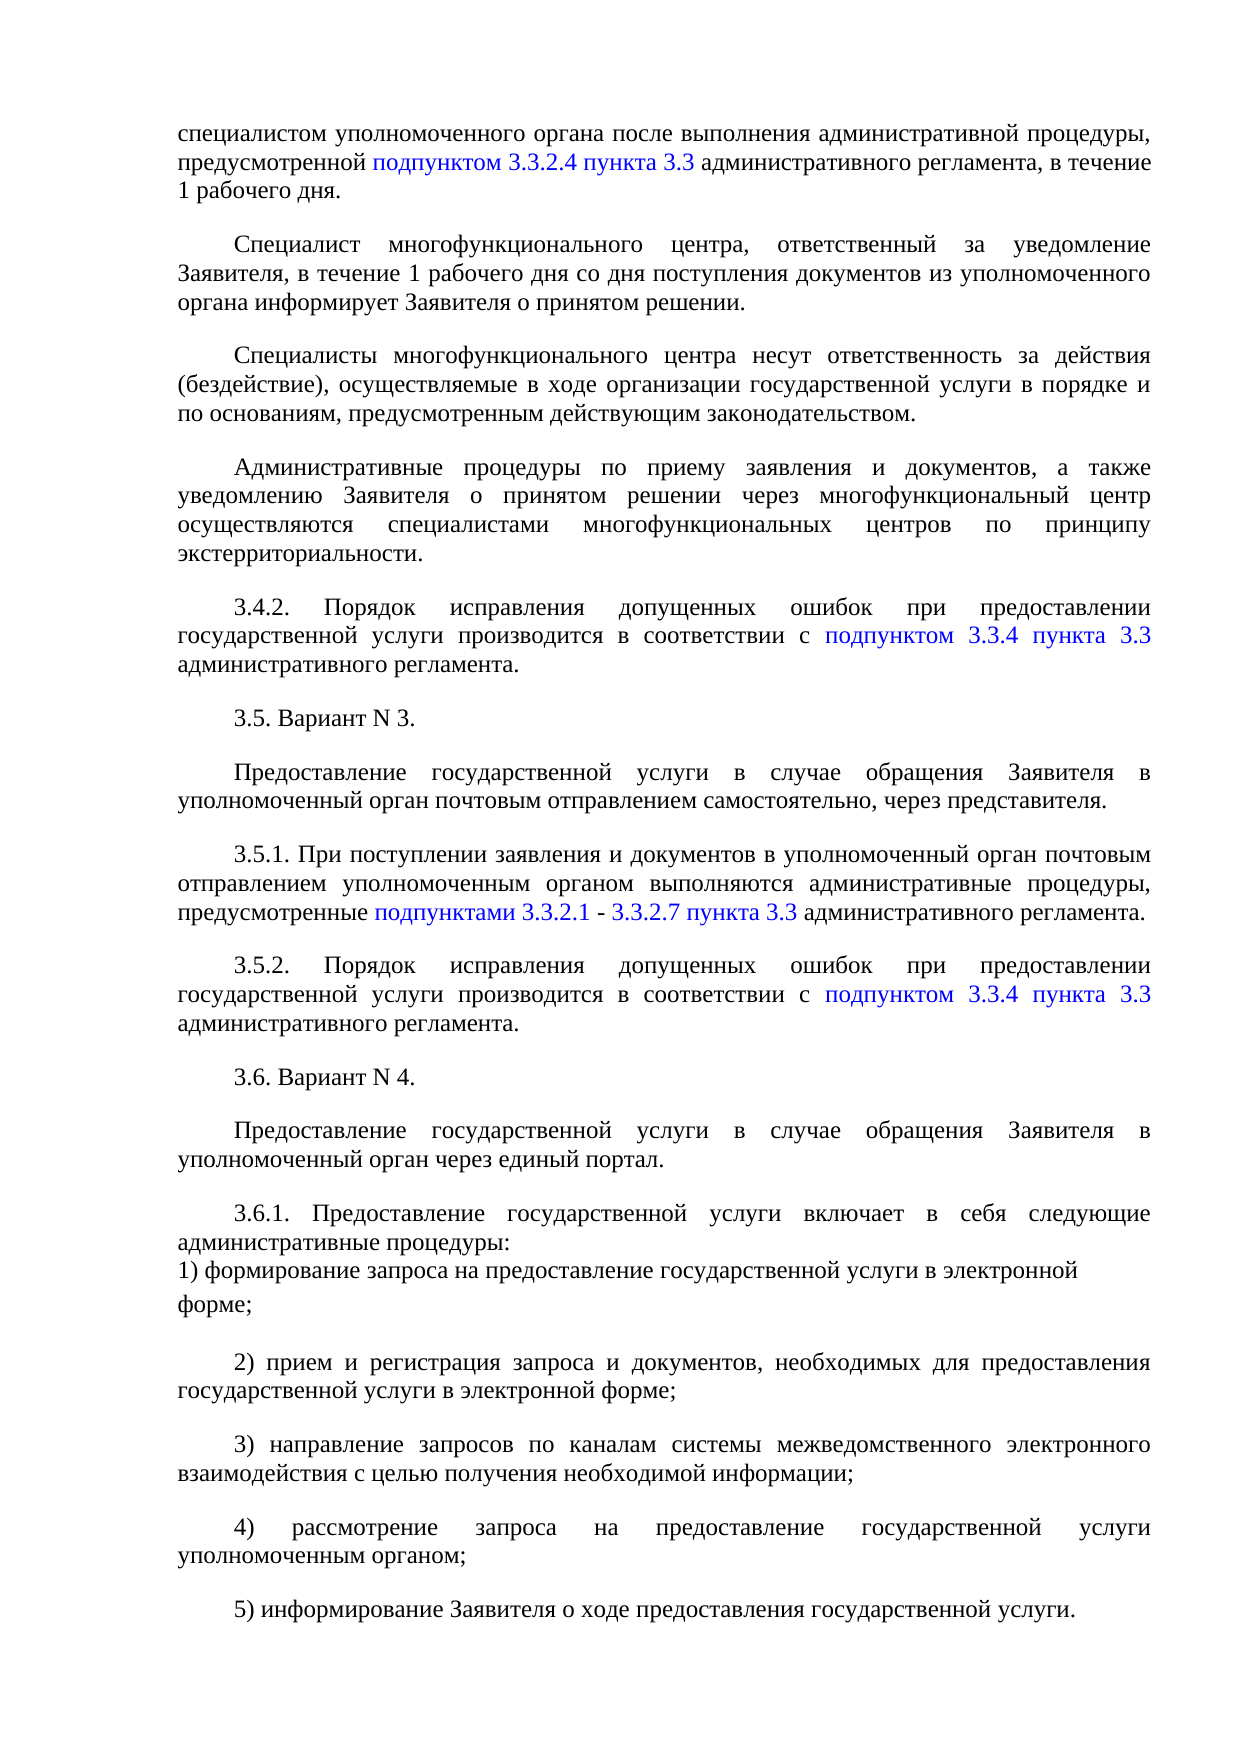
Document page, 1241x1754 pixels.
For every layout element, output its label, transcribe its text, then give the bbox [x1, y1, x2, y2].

text Специалист многофункционального центра, ответственный за уведомление Заявителя, в течение 1 рабочего дня со дня поступления документов из уполномоченного органа информирует Заявителя о принятом решении. [177, 229, 1152, 316]
text 3.4.2. Порядок исправления допущенных ошибок при предоставлении государственной услуги производится в соответствии с подпунктом 3.3.4 пункта 3.3 административного регламента. [177, 592, 1152, 678]
text 5) информирование Заявителя о ходе предоставления государственной услуги. [177, 1594, 1152, 1623]
text 1) формирование запроса на предоставление государственной услуги в электронной форме; [177, 1256, 1152, 1317]
text 3.5.2. Порядок исправления допущенных ошибок при предоставлении государственной услуги производится в соответствии с подпунктом 3.3.4 пункта 3.3 административного регламента. [177, 951, 1152, 1037]
text 4) рассмотрение запроса на предоставление государственной услуги уполномоченным органом; [177, 1512, 1152, 1569]
text 3.6. Вариант N 4. [177, 1062, 1152, 1091]
text 3.5.1. При поступлении заявления и документов в уполномоченный орган почтовым отправлением уполномоченным органом выполняются административные процедуры, предусмотренные подпунктами 3.3.2.1 - 3.3.2.7 пункта 3.3 административного регламента. [177, 839, 1152, 926]
text Административные процедуры по приему заявления и документов, а также уведомлению Заявителя о принятом решении через многофункциональный центр осуществляются специалистами многофункциональных центров по принципу экстерриториальности. [177, 452, 1152, 567]
text 2) прием и регистрация запроса и документов, необходимых для предоставления государственной услуги в электронной форме; [177, 1347, 1152, 1404]
text 3.6.1. Предоставление государственной услуги включает в себя следующие административные процедуры: [177, 1198, 1152, 1256]
text Специалисты многофункционального центра несут ответственность за действия (бездействие), осуществляемые в ходе организации государственной услуги в порядке и по основаниям, предусмотренным действующим законодательством. [177, 341, 1152, 427]
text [177, 118, 1152, 204]
text 3) направление запросов по каналам системы межведомственного электронного взаимодействия с целью получения необходимой информации; [177, 1429, 1152, 1487]
text Предоставление государственной услуги в случае обращения Заявителя в уполномоченный орган через единый портал. [177, 1116, 1152, 1173]
text 3.5. Вариант N 3. [177, 703, 1152, 732]
text Предоставление государственной услуги в случае обращения Заявителя в уполномоченный орган почтовым отправлением самостоятельно, через представителя. [177, 757, 1152, 814]
